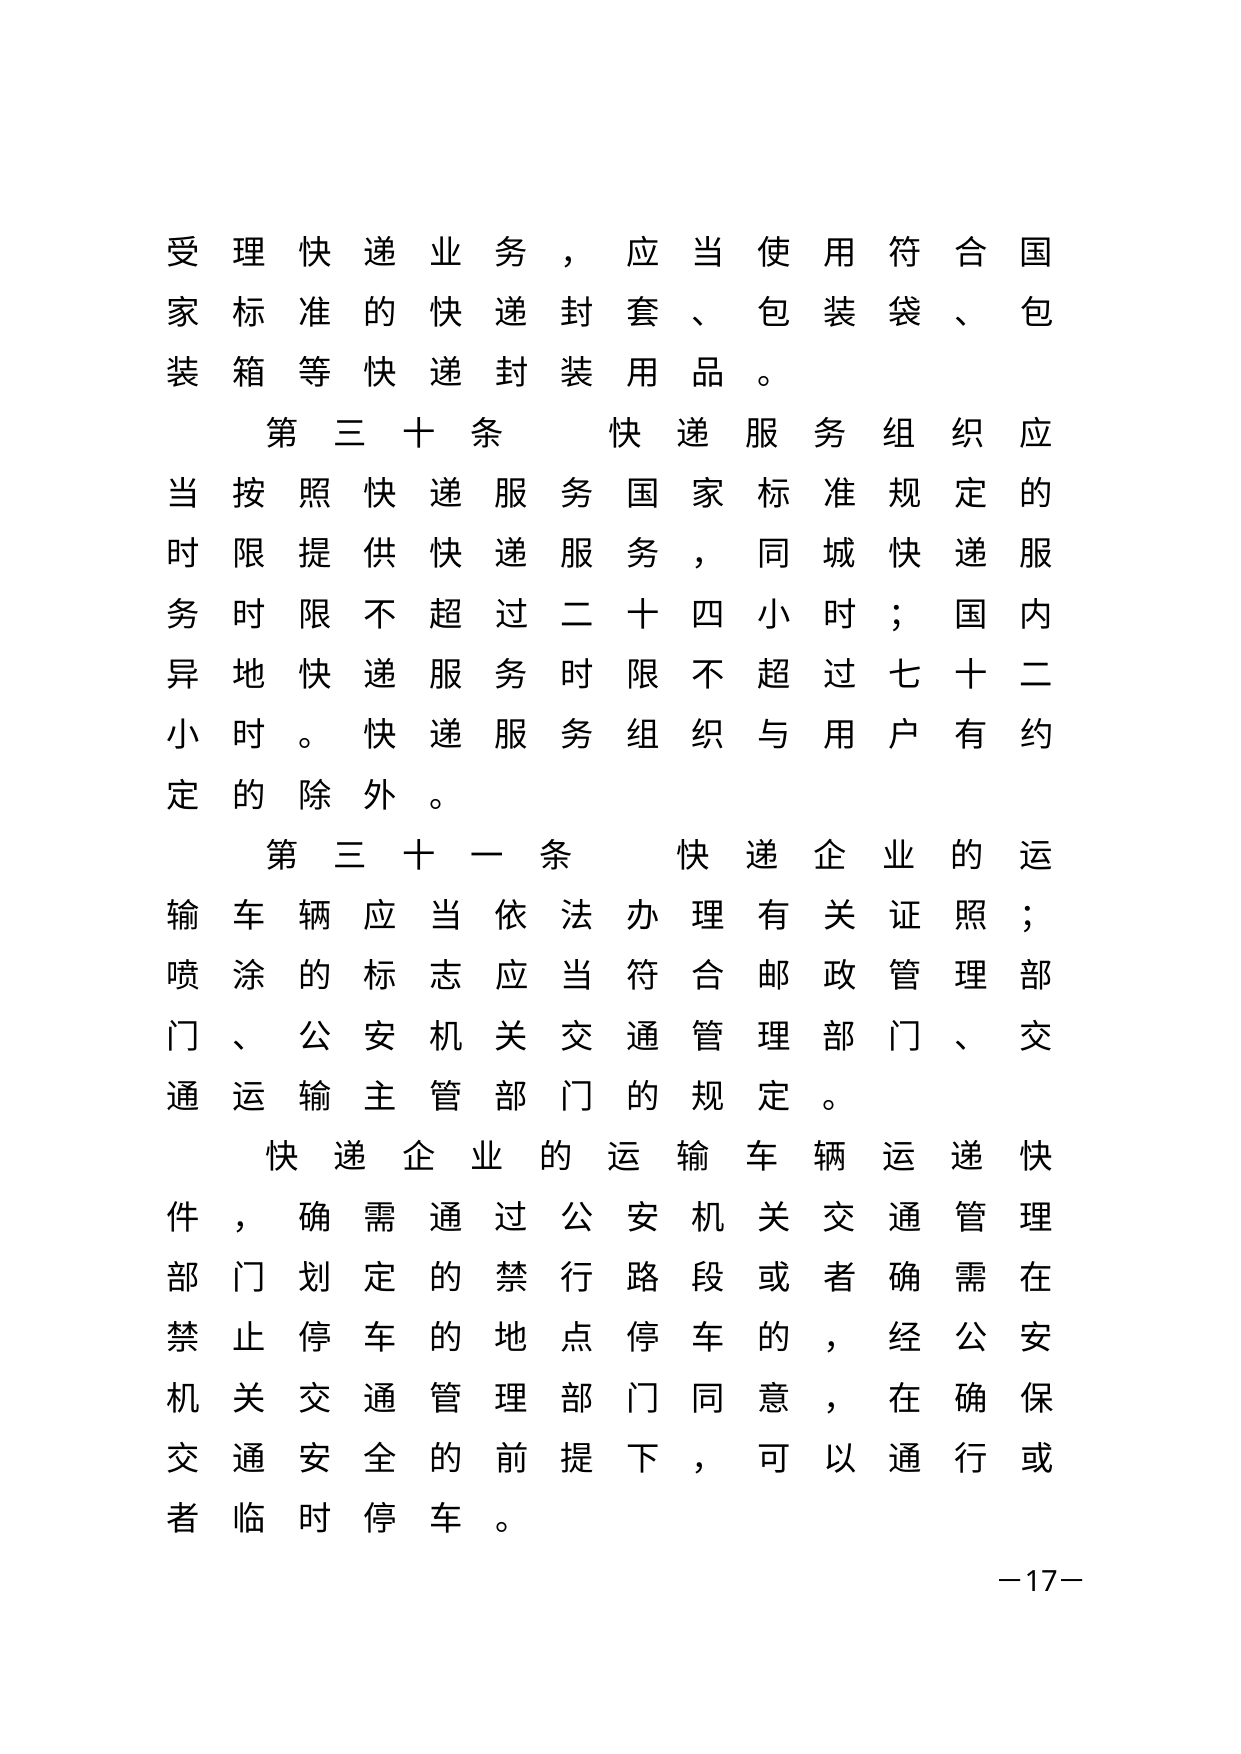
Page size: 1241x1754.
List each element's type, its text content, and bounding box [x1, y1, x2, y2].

text 快递企业的运输车辆运递快件，确需通过公安机关交通管理部门划定的禁行路段或者确需在禁止停车的地点停车的，经公安机关交通管理部门同意，在确保交通安全的前提下，可以通行或者临时停车。 [167, 1124, 1085, 1546]
text 第三十一条 快递企业的运输车辆应当依法办理有关证照；喷涂的标志应当符合邮政管理部门、公安机关交通管理部门、交通运输主管部门的规定。 [167, 823, 1085, 1124]
text 第二十九条 快递服务组织受理快递业务，应当使用符合国家标准的快递封套、包装袋、包装箱等快递封装用品。 [167, 219, 1085, 400]
text 第三十条 快递服务组织应当按照快递服务国家标准规定的时限提供快递服务，同城快递服务时限不超过二十四小时；国内异地快递服务时限不超过七十二小时。快递服务组织与用户有约定的除外。 [167, 400, 1085, 823]
